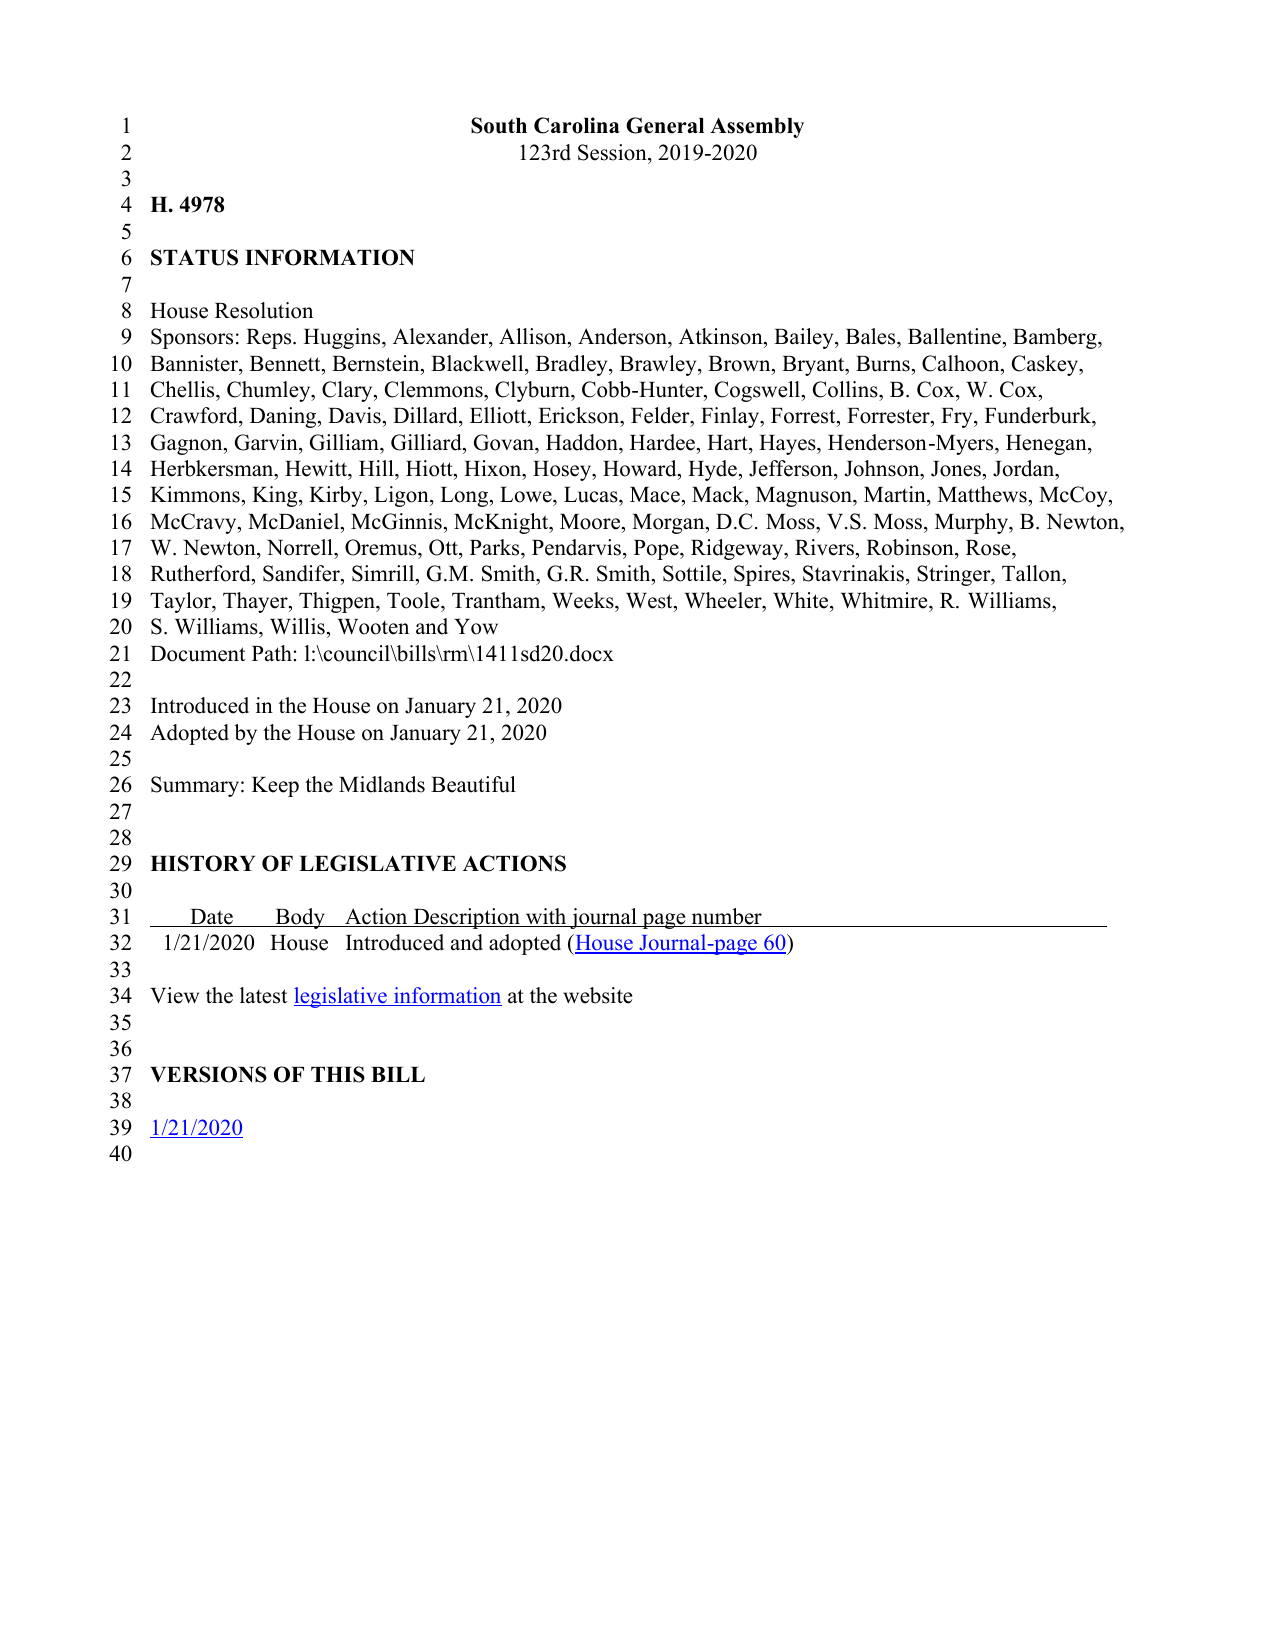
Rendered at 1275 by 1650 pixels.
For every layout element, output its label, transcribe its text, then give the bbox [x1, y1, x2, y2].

text View the latest legislative information at the website [150, 982, 1125, 1008]
text HISTORY OF LEGISLATIVE ACTIONS [150, 850, 1125, 877]
text Date Body Action Description with journal page number [150, 903, 1125, 929]
text STATUS INFORMATION [150, 244, 1125, 271]
text Sponsors: Reps. Huggins, Alexander, Allison, Anderson, Atkinson, Bailey, Bales, Ballentine, Bamberg, Bannister, Bennett, Bernstein, Blackwell, Bradley, Brawley, Brown, Bryant, Burns, Calhoon, Caskey, Chellis, Chumley, Clary, Clemmons, Clyburn, Cobb-Hunter, Cogswell, Collins, B. Cox, W. Cox, Crawford, Daning, Davis, Dillard, Elliott, Erickson, Felder, Finlay, Forrest, Forrester, Fry, Funderburk, Gagnon, Garvin, Gilliam, Gilliard, Govan, Haddon, Hardee, Hart, Hayes, Henderson-Myers, Henegan, Herbkersman, Hewitt, Hill, Hiott, Hixon, Hosey, Howard, Hyde, Jefferson, Johnson, Jones, Jordan, Kimmons, King, Kirby, Ligon, Long, Lowe, Lucas, Mace, Mack, Magnuson, Martin, Matthews, McCoy, McCravy, McDaniel, McGinnis, McKnight, Moore, Morgan, D.C. Moss, V.S. Moss, Murphy, B. Newton, W. Newton, Norrell, Oremus, Ott, Parks, Pendarvis, Pope, Ridgeway, Rivers, Robinson, Rose, Rutherford, Sandifer, Simrill, G.M. Smith, G.R. Smith, Sottile, Spires, Stavrinakis, Stringer, Tallon, Taylor, Thayer, Thigpen, Toole, Trantham, Weeks, West, Wheeler, White, Whitmire, R. Williams, S. Williams, Willis, Wooten and Yow [150, 323, 1125, 639]
text House Resolution [150, 297, 1125, 323]
text H. 4978 [150, 192, 1125, 218]
text Document Path: l:\council\bills\rm\1411sd20.docx [150, 639, 1125, 666]
text Adopted by the House on January 21, 2020 [150, 719, 1125, 745]
text 123rd Session, 2019-2020 [150, 139, 1125, 165]
text Summary: Keep the Midlands Beautiful [150, 771, 1125, 798]
text South Carolina General Assembly [150, 112, 1125, 139]
text VERSIONS OF THIS BILL [150, 1061, 1125, 1088]
text 1/21/2020 [150, 1114, 1125, 1140]
text 1/21/2020 House Introduced and adopted (House Journal-page 60) [150, 929, 1125, 956]
text Introduced in the House on January 21, 2020 [150, 692, 1125, 719]
